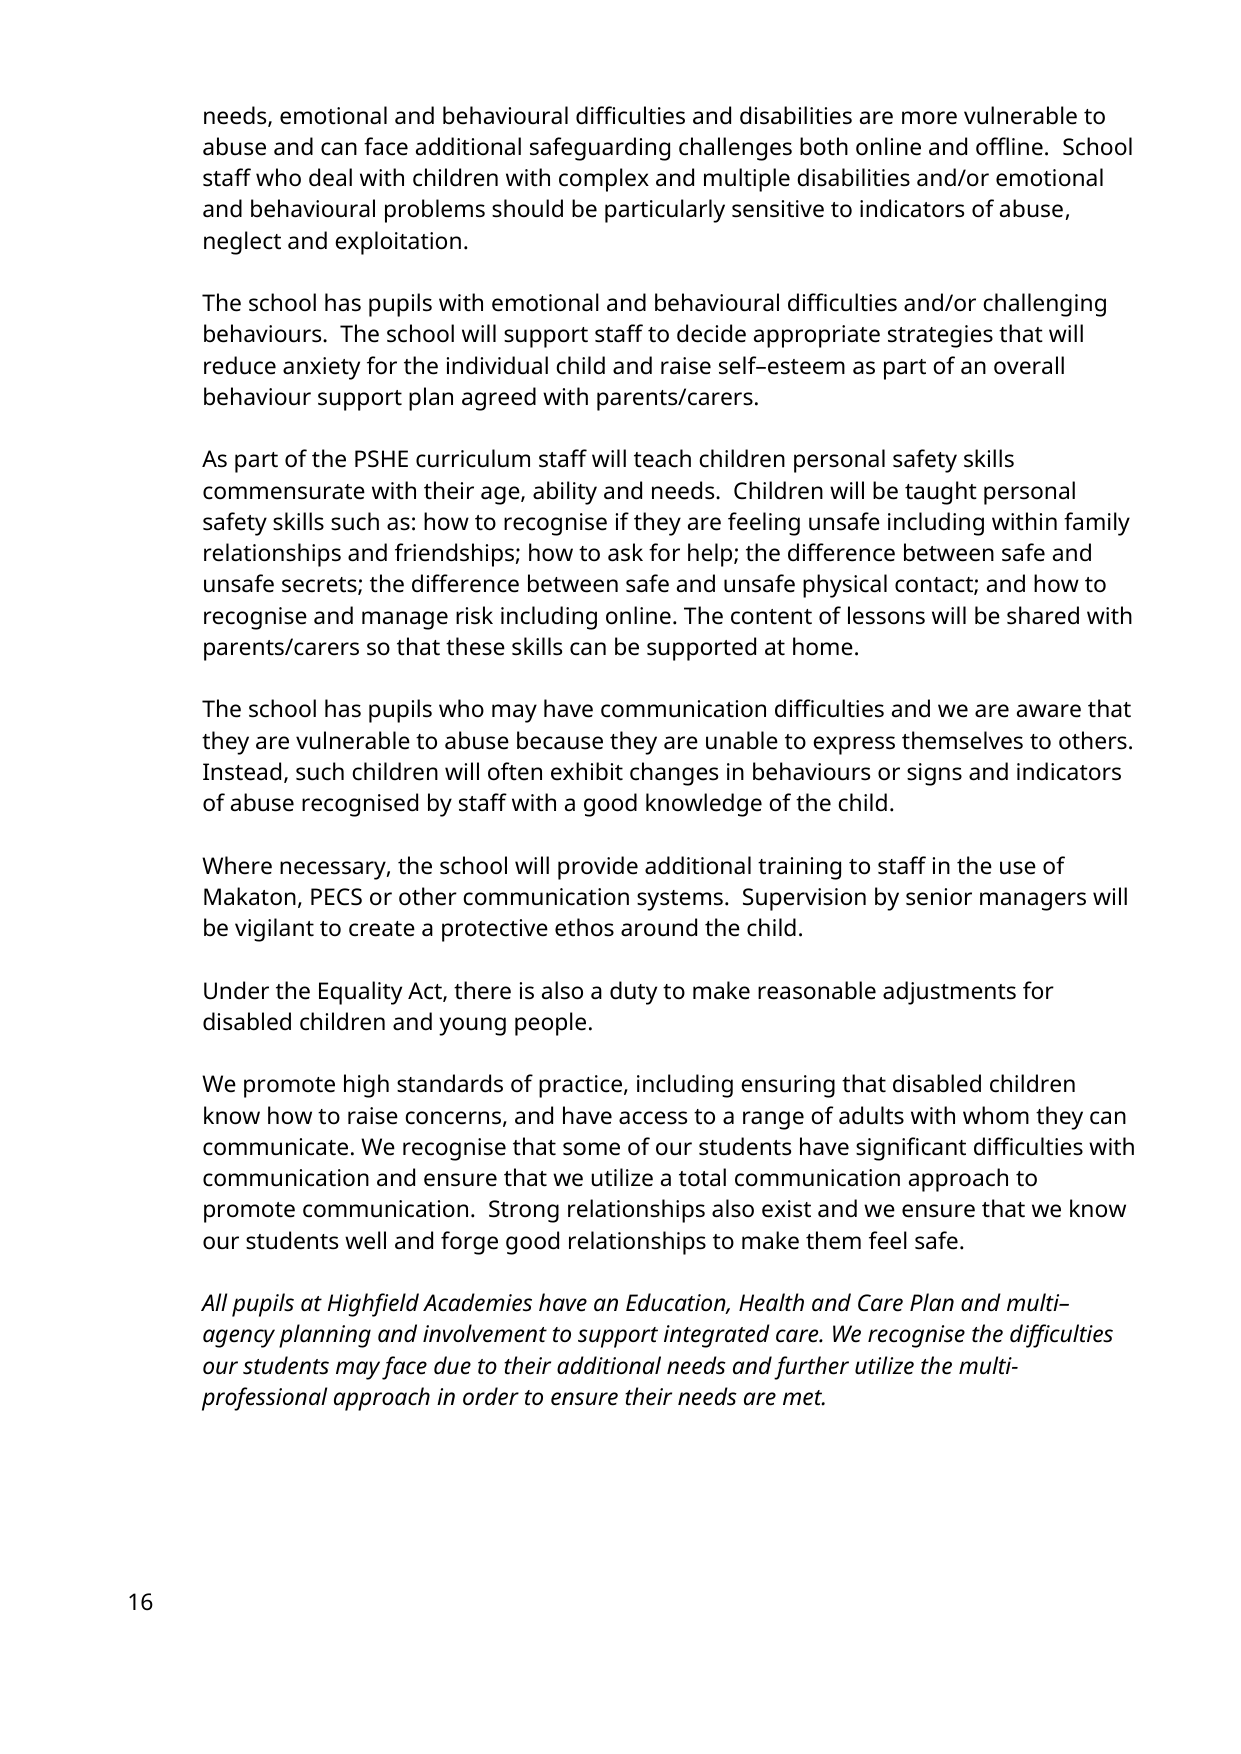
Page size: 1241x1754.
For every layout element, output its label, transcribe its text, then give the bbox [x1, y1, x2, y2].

text Where necessary, the school will provide additional training to staff in the use of Makaton, PECS or other communication systems. Supervision by senior managers will be vigilant to create a protective ethos around the child. [202, 849, 1137, 943]
text Under the Equality Act, there is also a duty to make reasonable adjustments for disabled children and young people. [202, 974, 1137, 1037]
text The school has pupils with emotional and behavioural difficulties and/or challenging behaviours. The school will support staff to decide appropriate strategies that will reduce anxiety for the individual child and raise self–esteem as part of an overall behaviour support plan agreed with parents/carers. [202, 287, 1137, 412]
text All pupils at Highfield Academies have an Education, Health and Care Plan and multi–agency planning and involvement to support integrated care. We recognise the difficulties our students may face due to their additional needs and further utilize the multi-professional approach in order to ensure their needs are met. [202, 1287, 1137, 1412]
text The school has pupils who may have communication difficulties and we are aware that they are vulnerable to abuse because they are unable to express themselves to others. Instead, such children will often exhibit changes in behaviours or signs and indicators of abuse recognised by staff with a good knowledge of the child. [202, 693, 1137, 818]
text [202, 99, 1137, 256]
text As part of the PSHE curriculum staff will teach children personal safety skills commensurate with their age, ability and needs. Children will be taught personal safety skills such as: how to recognise if they are feeling unsafe including within family relationships and friendships; how to ask for help; the difference between safe and unsafe secrets; the difference between safe and unsafe physical contact; and how to recognise and manage risk including online. The content of lessons will be shared with parents/carers so that these skills can be supported at home. [202, 443, 1137, 662]
text We promote high standards of practice, including ensuring that disabled children know how to raise concerns, and have access to a range of adults with whom they can communicate. We recognise that some of our students have significant difficulties with communication and ensure that we utilize a total communication approach to promote communication. Strong relationships also exist and we ensure that we know our students well and forge good relationships to make them feel safe. [202, 1068, 1137, 1256]
